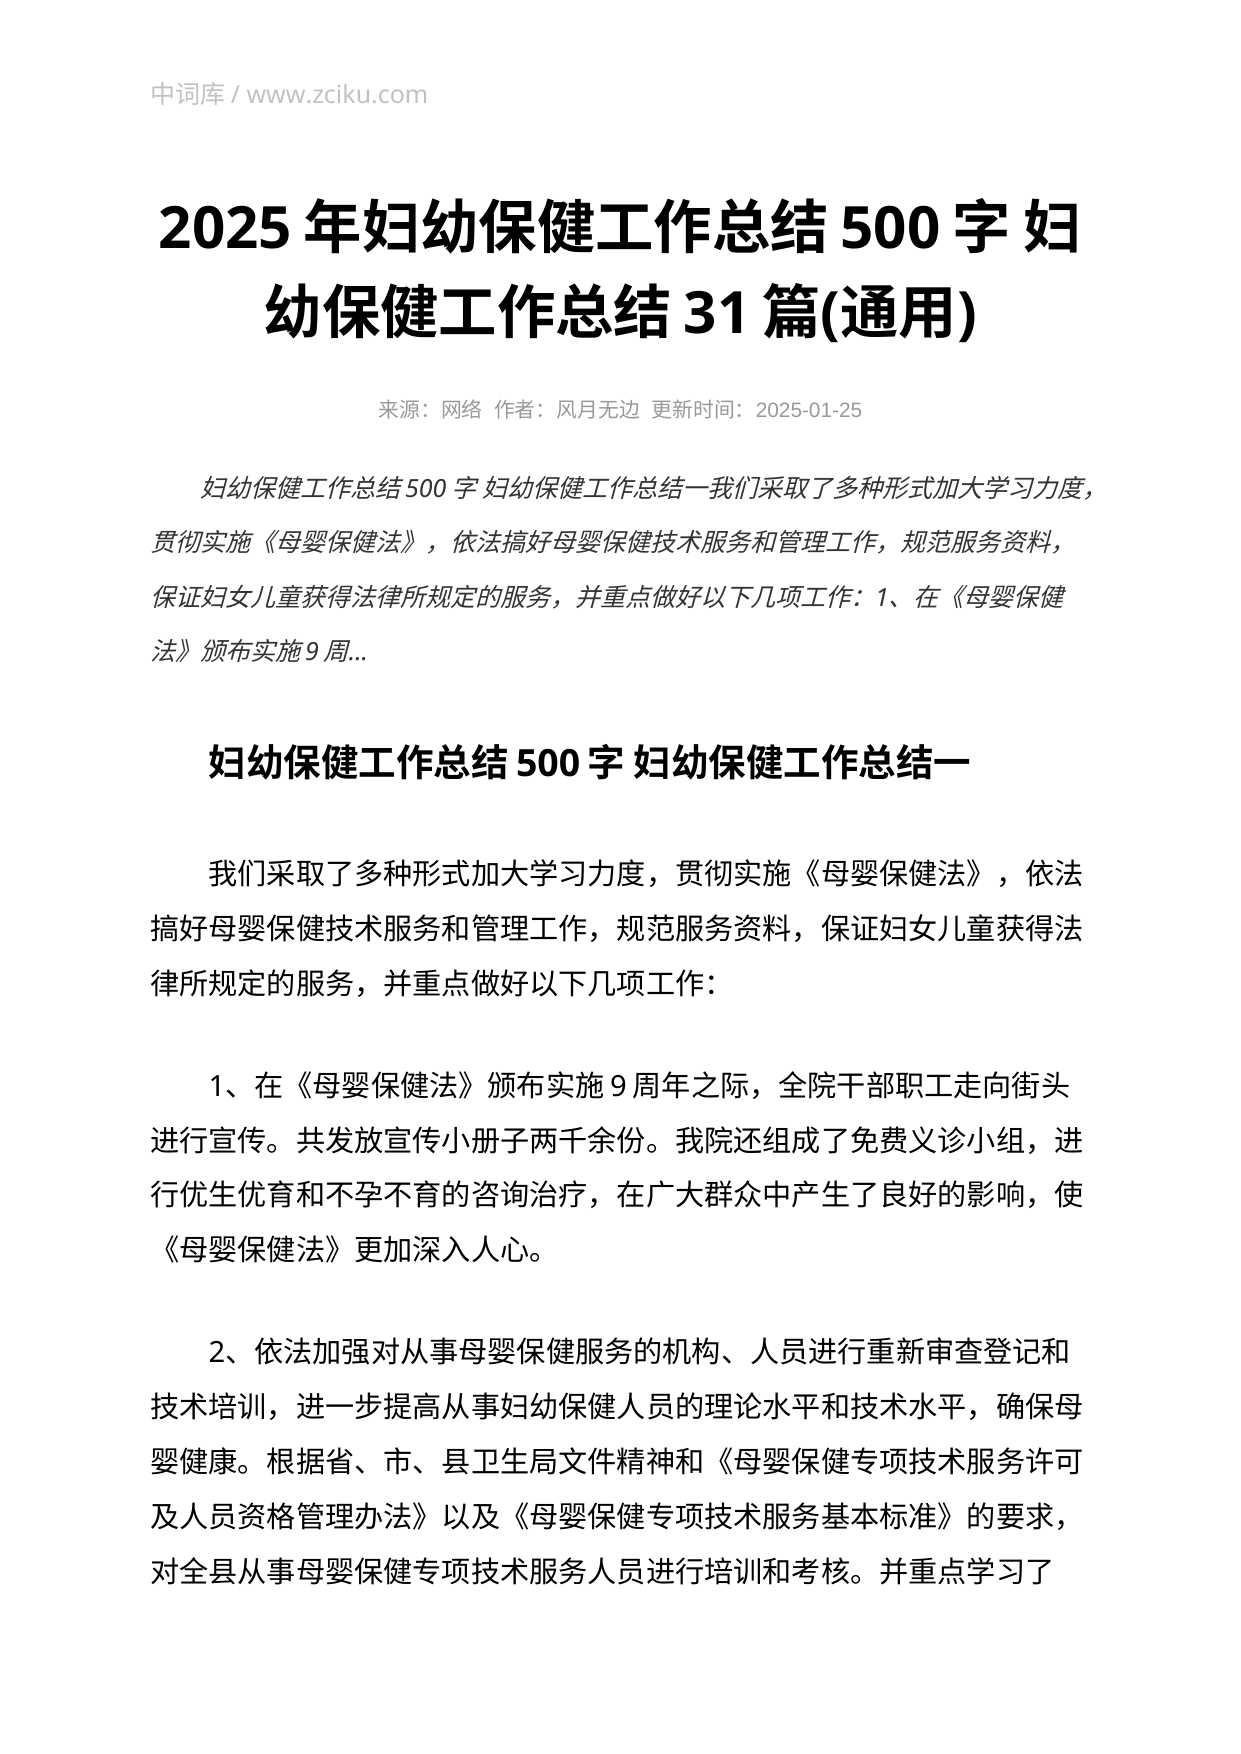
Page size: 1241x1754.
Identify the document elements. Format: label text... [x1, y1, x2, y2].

text 1、在《母婴保健法》颁布实施9周年之际，全院干部职工走向街头进行宣传。共发放宣传小册子两千余份。我院还组成了免费义诊小组，进行优生优育和不孕不育的咨询治疗，在广大群众中产生了良好的影响，使《母婴保健法》更加深入人心。 [150, 1062, 1090, 1269]
text 来源：网络 作者：风月无边 更新时间：2025-01-25 [150, 398, 1090, 422]
subtitle 2025年妇幼保健工作总结500字 妇幼保健工作总结31篇(通用) [150, 181, 1090, 351]
text 我们采取了多种形式加大学习力度，贯彻实施《母婴保健法》，依法搞好母婴保健技术服务和管理工作，规范服务资料，保证妇女儿童获得法律所规定的服务，并重点做好以下几项工作： [150, 851, 1090, 1003]
text 妇幼保健工作总结500字 妇幼保健工作总结一 [150, 733, 1090, 787]
text 妇幼保健工作总结500字 妇幼保健工作总结一我们采取了多种形式加大学习力度，贯彻实施《母婴保健法》，依法搞好母婴保健技术服务和管理工作，规范服务资料，保证妇女儿童获得法律所规定的服务，并重点做好以下几项工作：1、在《母婴保健法》颁布实施9周... [150, 468, 1090, 668]
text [150, 1329, 1090, 1591]
